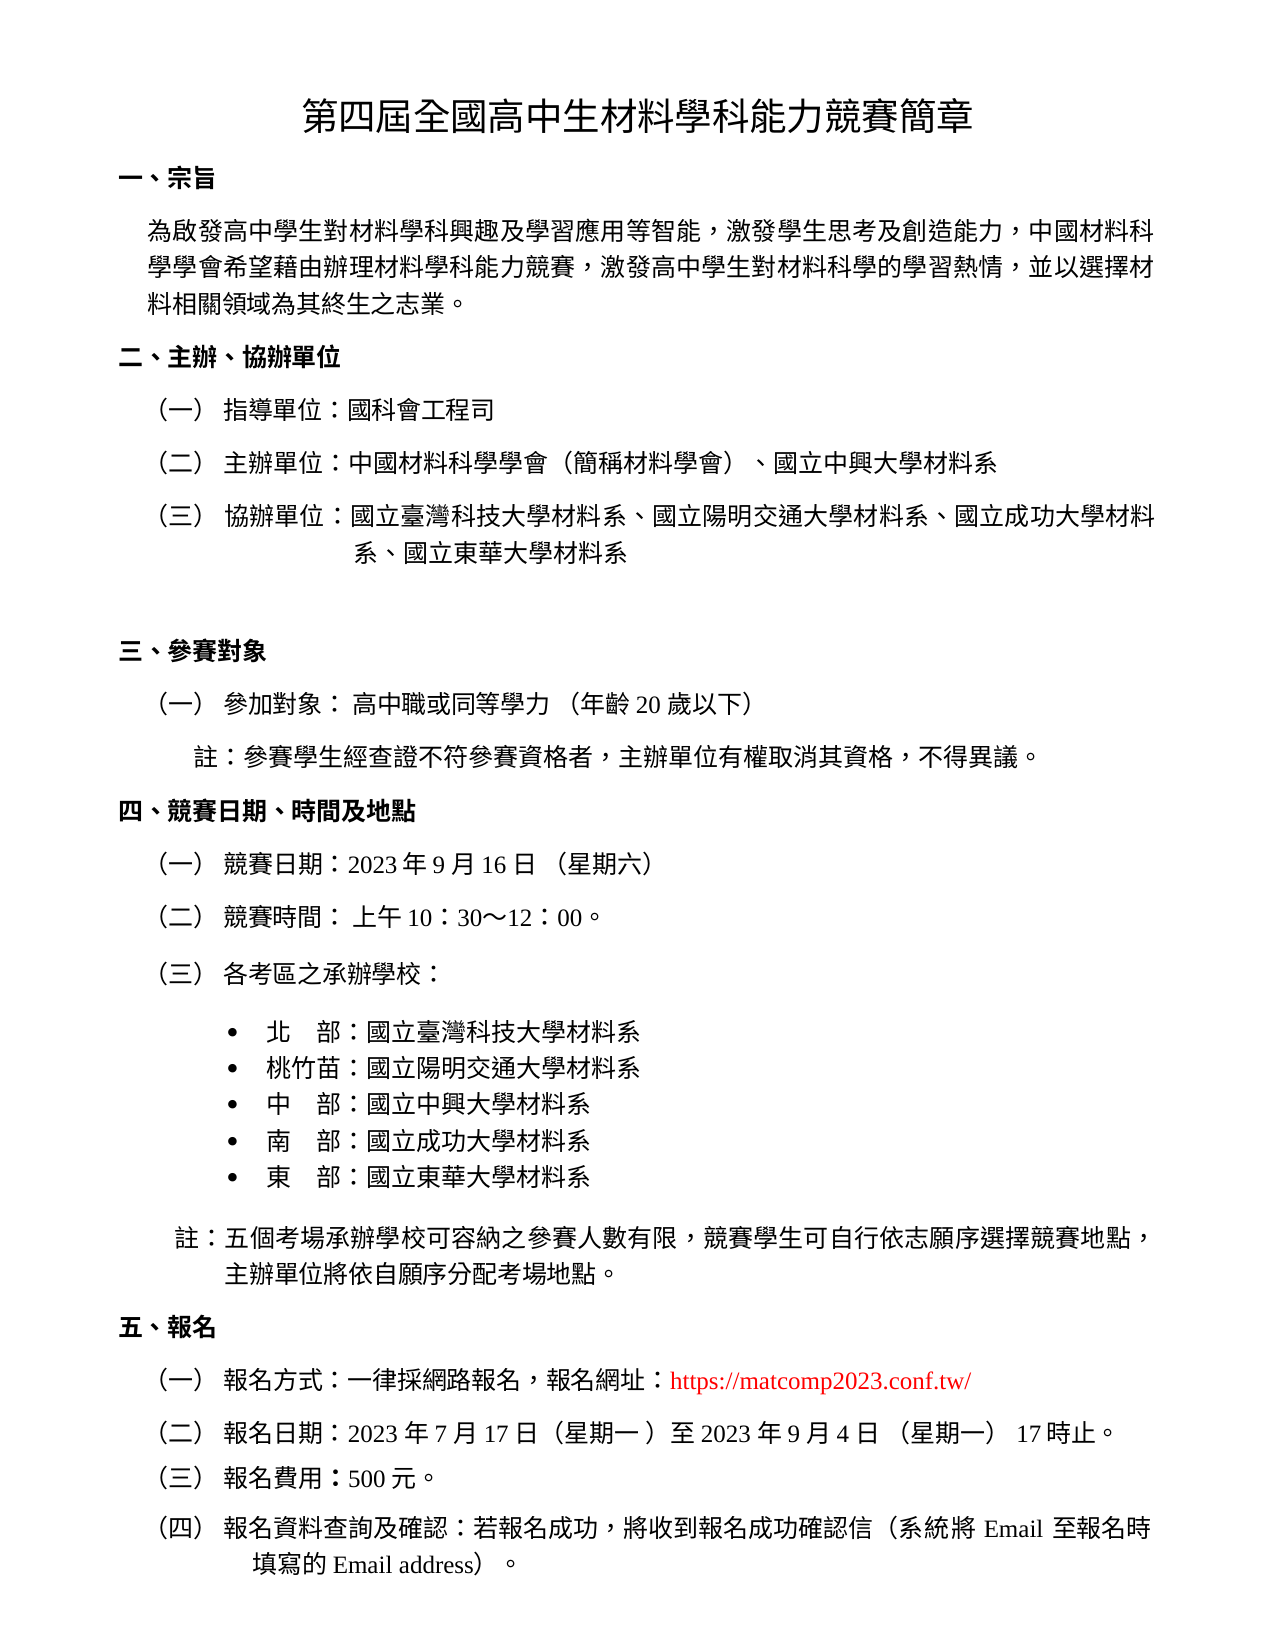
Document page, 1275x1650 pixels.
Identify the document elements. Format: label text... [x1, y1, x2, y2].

title 第四屆全國高中生材料學科能力競賽簡章 [299, 87, 976, 141]
list 中 部：國立中興大學材料系 [228, 1085, 1194, 1121]
list 南 部：國立成功大學材料系 [228, 1121, 1194, 1157]
text （三） 協辦單位：國立臺灣科技大學材料系、國立陽明交通大學材料系、國立成功大學材料系、國立東華大學材料系 [143, 497, 1157, 569]
text 填寫的 Email address）。 [253, 1545, 976, 1581]
text （一） 參加對象： 高中職或同等學力 （年齡 20 歲以下） [143, 685, 1194, 721]
text 為啟發高中學生對材料學科興趣及學習應用等智能，激發學生思考及創造能力，中國材料科學學會希望藉由辦理材料學科能力競賽，激發高中學生對材料科學的學習熱情，並以選擇材料相關領域為其終生之志業。 [147, 212, 1157, 320]
text 註：參賽學生經查證不符參賽資格者，主辦單位有權取消其資格，不得異議。四、競賽日期、時間及地點 [118, 738, 1043, 827]
list 北 部：國立臺灣科技大學材料系 [228, 1012, 1194, 1049]
text （二） 競賽時間： 上午 10：30～12：00。 [143, 897, 1194, 934]
text 註：五個考場承辦學校可容納之參賽人數有限，競賽學生可自行依志願序選擇競賽地點，主辦單位將依自願序分配考場地點。 [174, 1219, 1157, 1291]
text （二） 主辦單位：中國材料科學學會（簡稱材料學會）、國立中興大學材料系 [143, 444, 1157, 480]
text 五、報名 [118, 1308, 1194, 1344]
text （一） 指導單位：國科會工程司 [143, 391, 1194, 427]
text 三、參賽對象 [118, 632, 1194, 668]
list 桃竹苗：國立陽明交通大學材料系 [228, 1049, 1194, 1085]
list 東 部：國立東華大學材料系 [228, 1157, 1194, 1194]
text （一） 報名方式：一律採網路報名，報名網址：https://matcomp2023.conf.tw/ [143, 1361, 1194, 1397]
text （一） 競賽日期：2023年 9 月16 日 （星期六） [143, 844, 1194, 881]
text （三） 報名費用：500 元。 [143, 1458, 1194, 1495]
text （四） 報名資料查詢及確認：若報名成功，將收到報名成功確認信（系統將 Email 至報名時 [143, 1509, 1194, 1545]
text 一、宗旨 [118, 158, 1194, 195]
text （二） 報名日期：2023 年 7 月 17 日（星期一 ）至 2023 年 9 月 4 日 （星期一） 17時止。 [143, 1414, 1194, 1450]
text （三） 各考區之承辦學校： [143, 954, 1194, 990]
text 二、主辦、協辦單位 [118, 337, 1194, 374]
